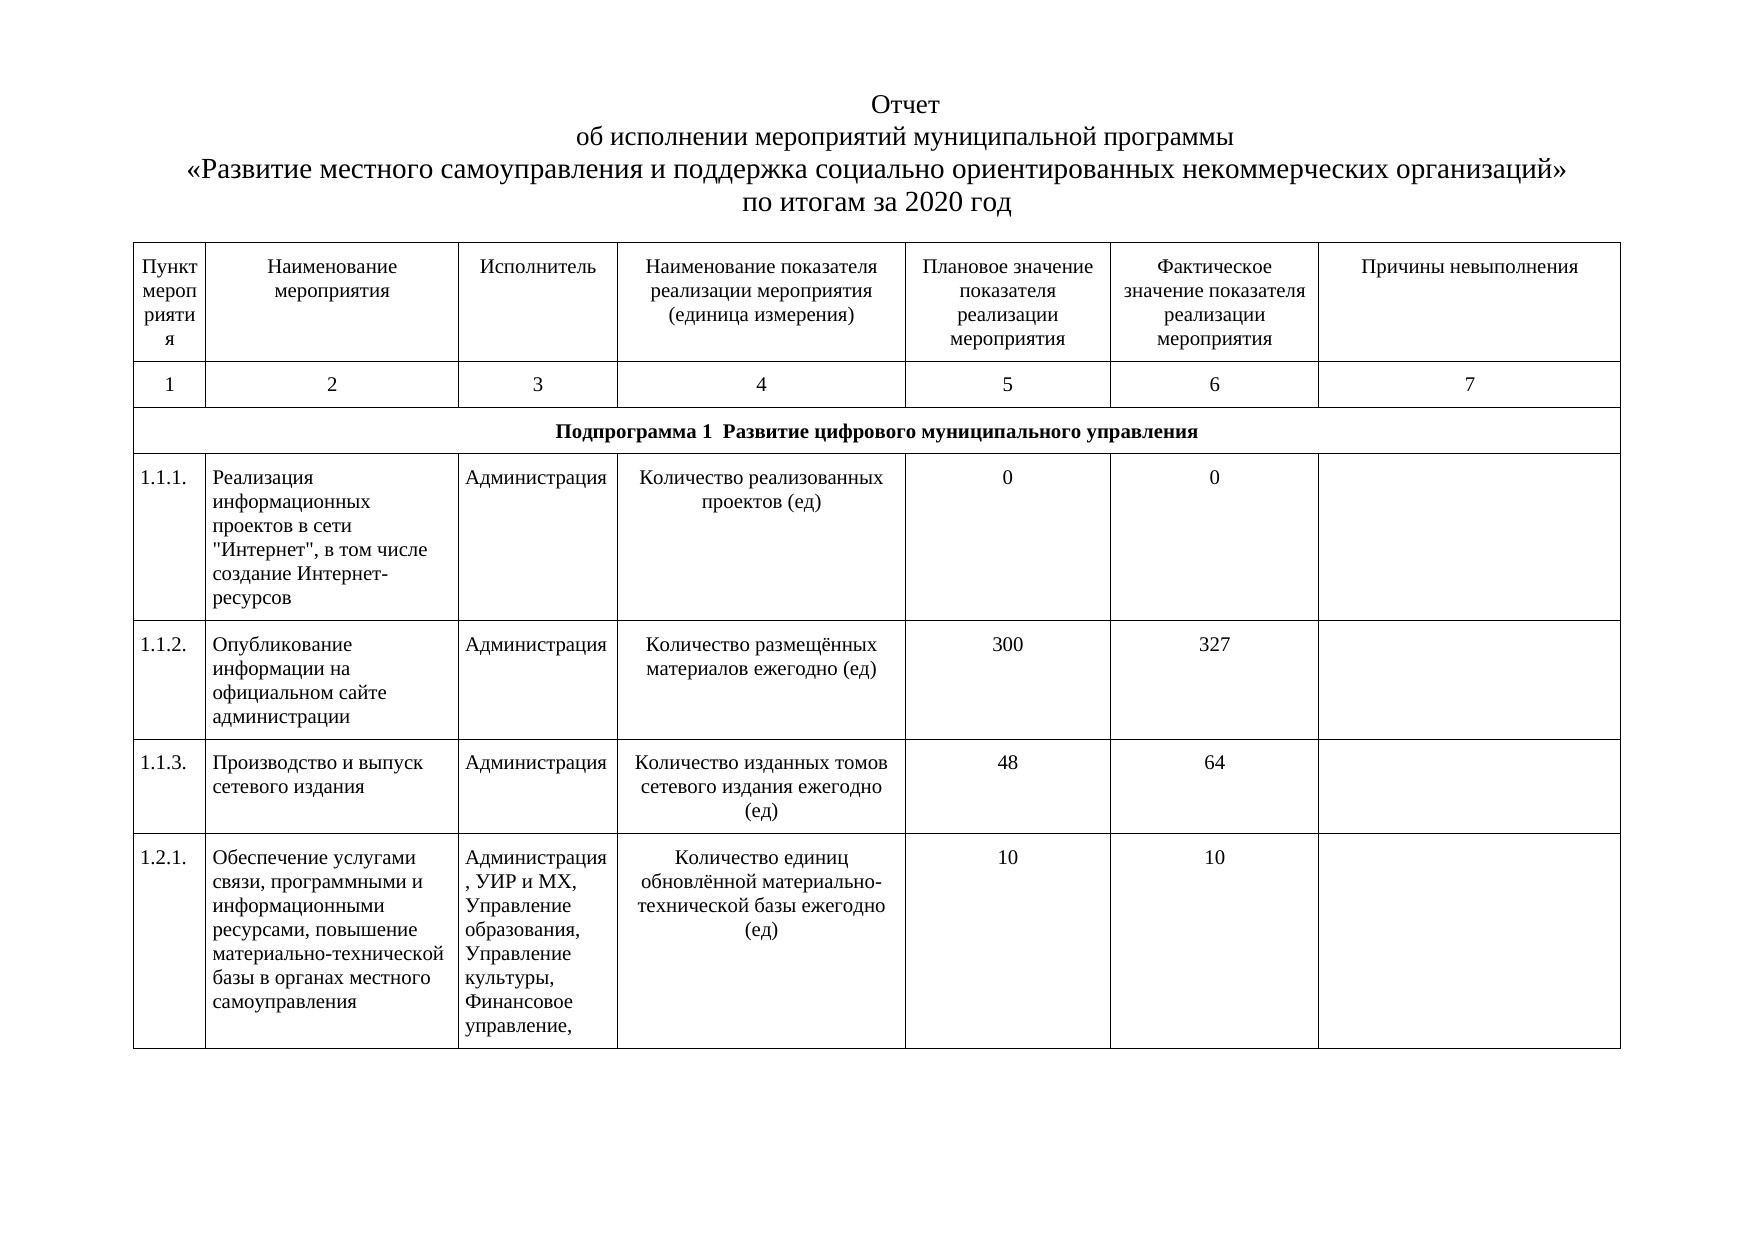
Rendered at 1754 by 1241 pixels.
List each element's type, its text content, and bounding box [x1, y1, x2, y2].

text об исполнении мероприятий муниципальной программы [118, 120, 1636, 151]
table_header Фактическое значение показателя реализации мероприятия [1111, 243, 1318, 361]
table_cell Реализация информационных проектов в сети "Интернет", в том числе создание Интернет-ресурсов [206, 454, 458, 620]
table_cell Производство и выпуск сетевого издания [206, 740, 458, 833]
table_cell Администрация [459, 454, 617, 620]
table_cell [459, 834, 617, 1048]
table_header Плановое значение показателя реализации мероприятия [906, 243, 1110, 361]
table_cell [1319, 621, 1620, 738]
table_cell Администрация [459, 621, 617, 738]
table_cell 48 [906, 740, 1110, 833]
table_cell [1319, 834, 1620, 1048]
table_cell Количество размещённых материалов ежегодно (ед) [618, 621, 905, 738]
table_cell Количество реализованных проектов (ед) [618, 454, 905, 620]
table_cell 1.2.1. [134, 834, 205, 1048]
table_cell 7 [1319, 362, 1620, 407]
table_cell 2 [206, 362, 458, 407]
text «Развитие местного самоуправления и поддержка социально ориентированных некоммерческих организаций» [118, 151, 1636, 184]
table_header Исполнитель [459, 243, 617, 361]
table_cell 4 [618, 362, 905, 407]
table_cell [1319, 740, 1620, 833]
table_cell Подпрограмма 1 Развитие цифрового муниципального управления [134, 408, 1620, 453]
table_header Пункт мероприятия [134, 243, 205, 361]
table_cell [206, 834, 458, 1048]
table_cell 3 [459, 362, 617, 407]
table_cell 10 [906, 834, 1110, 1048]
table_cell 300 [906, 621, 1110, 738]
table_cell 1.1.3. [134, 740, 205, 833]
table_cell 0 [906, 454, 1110, 620]
table_header Причины невыполнения [1319, 243, 1620, 361]
table_cell 1.1.2. [134, 621, 205, 738]
text по итогам за 2020 год [118, 184, 1636, 218]
table_cell 5 [906, 362, 1110, 407]
table_cell 10 [1111, 834, 1318, 1048]
table_cell 6 [1111, 362, 1318, 407]
table_cell 1.1.1. [134, 454, 205, 620]
table_cell 64 [1111, 740, 1318, 833]
table_cell 0 [1111, 454, 1318, 620]
table_cell Количество изданных томов сетевого издания ежегодно (ед) [618, 740, 905, 833]
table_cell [618, 834, 905, 1048]
table_cell Опубликование информации на официальном сайте администрации [206, 621, 458, 738]
table_cell 1 [134, 362, 205, 407]
table_header Наименование мероприятия [206, 243, 458, 361]
table_cell Администрация [459, 740, 617, 833]
table_header Наименование показателя реализации мероприятия (единица измерения) [618, 243, 905, 361]
table_cell 327 [1111, 621, 1318, 738]
text Отчет [118, 89, 1636, 120]
table_cell [1319, 454, 1620, 620]
